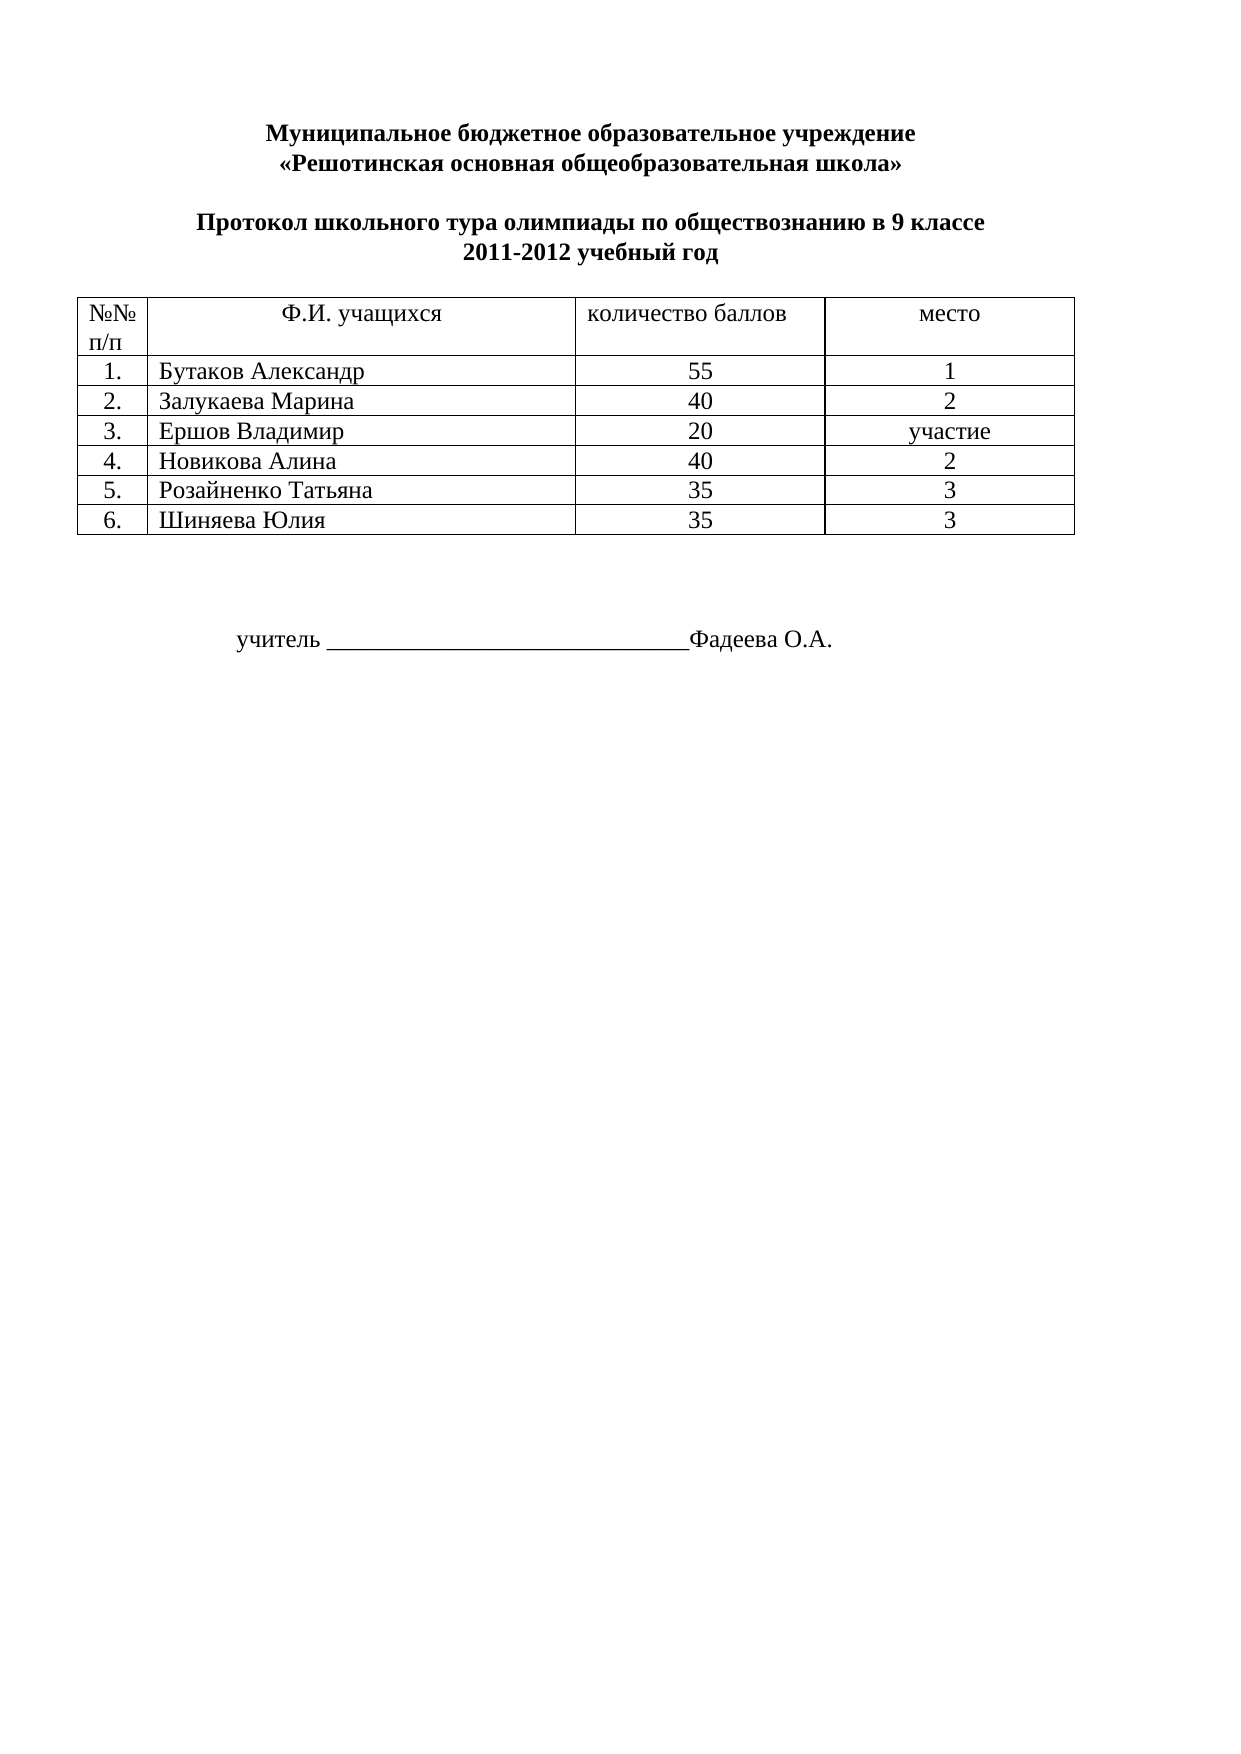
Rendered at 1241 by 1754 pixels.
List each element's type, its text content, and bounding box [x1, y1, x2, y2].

table_cell 2. [78, 386, 147, 415]
table_cell 40 [576, 386, 824, 415]
text «Решотинская основная общеобразовательная школа» [88, 148, 1063, 177]
table_cell 35 [576, 505, 824, 534]
table_cell 1 [826, 356, 1074, 385]
table_header место [826, 298, 1074, 355]
table_cell 3 [826, 476, 1074, 504]
table_header количество баллов [576, 298, 824, 355]
table_cell 2 [826, 386, 1074, 415]
table_cell Ершов Владимир [148, 416, 575, 445]
table_cell Новикова Алина [148, 446, 575, 474]
table_cell Залукаева Марина [148, 386, 575, 415]
table_cell 20 [576, 416, 824, 445]
text учитель _____________________________Фадеева О.А. [88, 624, 1063, 653]
table_cell 4. [78, 446, 147, 474]
table_cell 40 [576, 446, 824, 474]
table_cell 55 [576, 356, 824, 385]
table_cell 3. [78, 416, 147, 445]
table_cell 3 [826, 505, 1074, 534]
table_cell участие [826, 416, 1074, 445]
table_cell 35 [576, 476, 824, 504]
table_header №№ п/п [78, 298, 147, 355]
table_cell 1. [78, 356, 147, 385]
table_cell Бутаков Александр [148, 356, 575, 385]
text 2011-2012 учебный год [88, 237, 1063, 266]
text Протокол школьного тура олимпиады по обществознанию в 9 классе [88, 207, 1063, 236]
table_header Ф.И. учащихся [148, 298, 575, 355]
text Муниципальное бюджетное образовательное учреждение [88, 118, 1063, 147]
table_cell 5. [78, 476, 147, 504]
table_cell 2 [826, 446, 1074, 474]
table_cell 6. [78, 505, 147, 534]
table_cell Шиняева Юлия [148, 505, 575, 534]
table_cell Розайненко Татьяна [148, 476, 575, 504]
